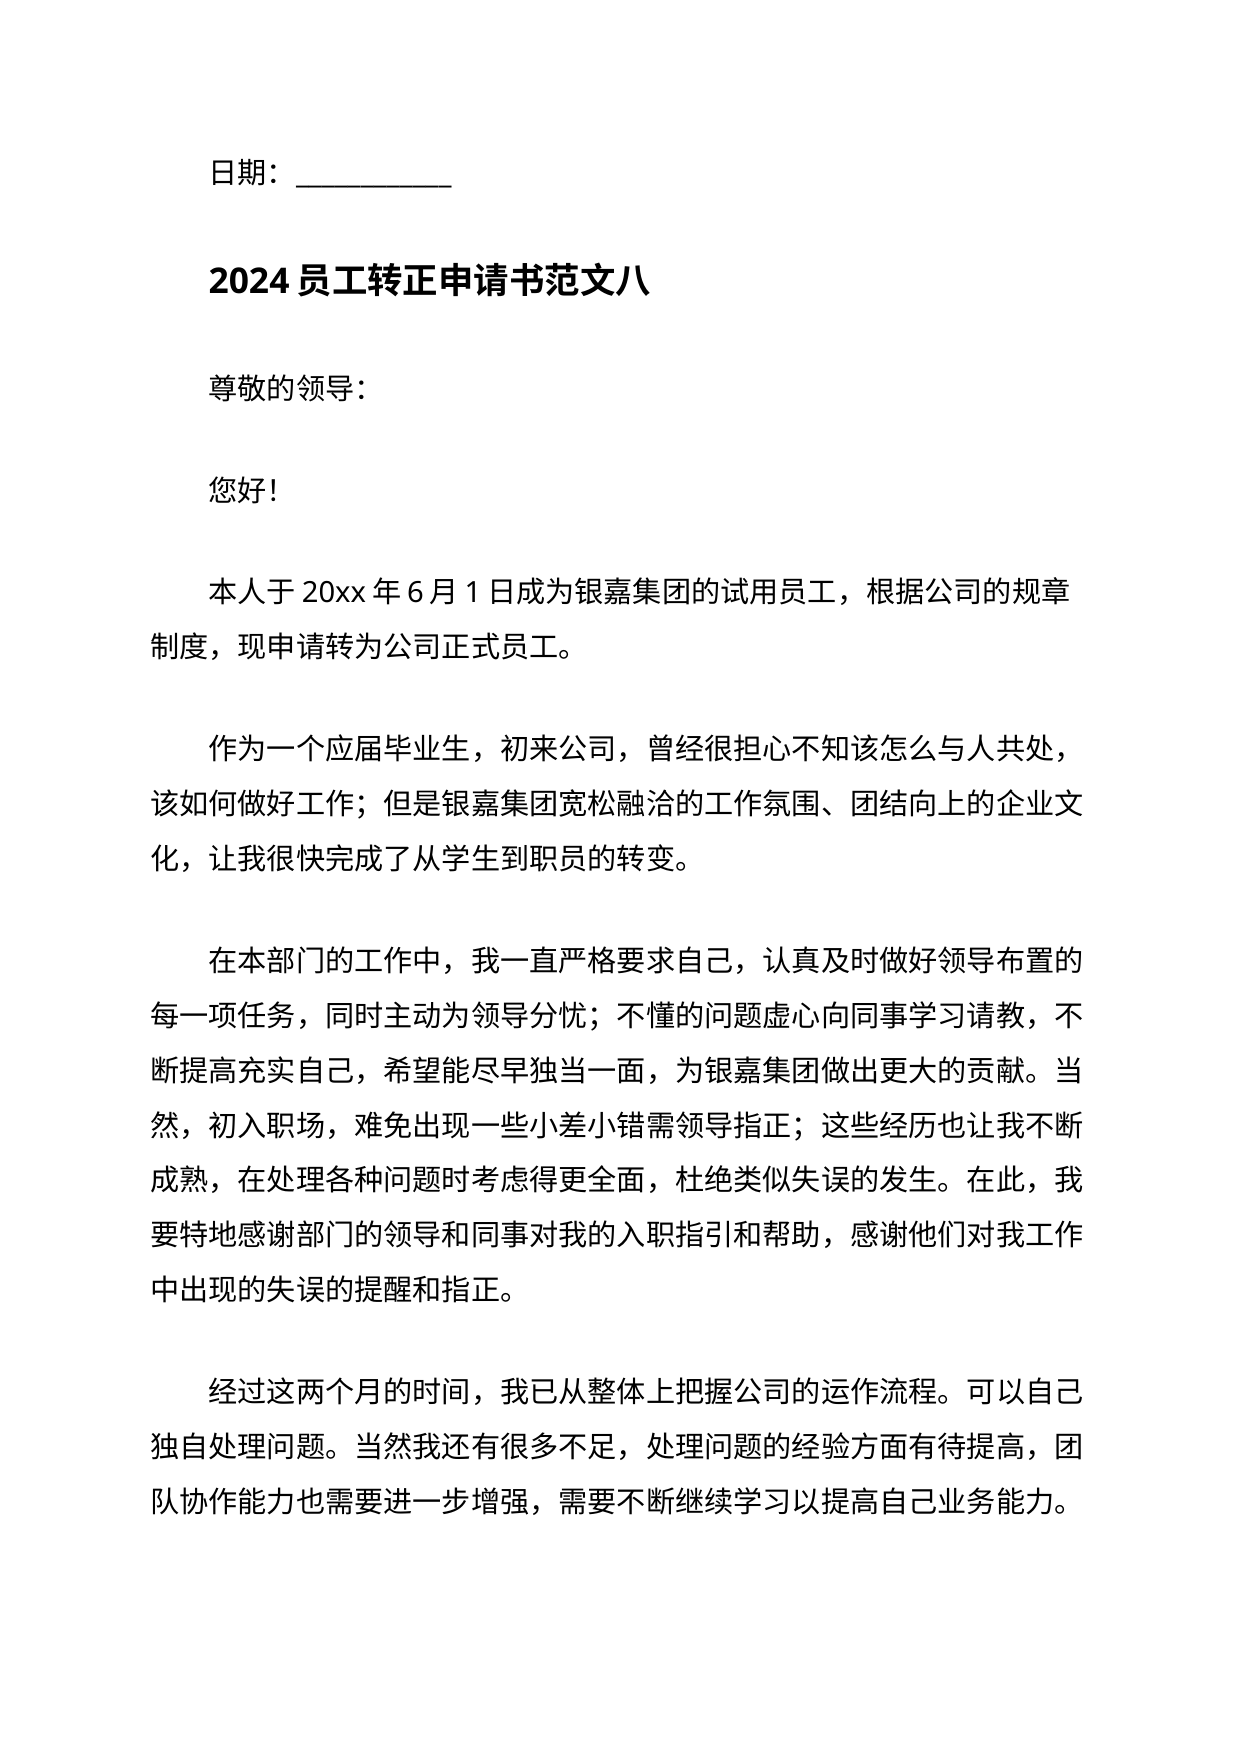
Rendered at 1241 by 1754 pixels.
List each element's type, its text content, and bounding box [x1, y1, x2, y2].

text 作为一个应届毕业生，初来公司，曾经很担心不知该怎么与人共处，该如何做好工作；但是银嘉集团宽松融洽的工作氛围、团结向上的企业文化，让我很快完成了从学生到职员的转变。 [150, 726, 1090, 878]
text 2024员工转正申请书范文八 [150, 252, 1090, 303]
text 经过这两个月的时间，我已从整体上把握公司的运作流程。可以自己独自处理问题。当然我还有很多不足，处理问题的经验方面有待提高，团队协作能力也需要进一步增强，需要不断继续学习以提高自己业务能力。 [150, 1368, 1090, 1521]
text 在本部门的工作中，我一直严格要求自己，认真及时做好领导布置的每一项任务，同时主动为领导分忧；不懂的问题虚心向同事学习请教，不断提高充实自己，希望能尽早独当一面，为银嘉集团做出更大的贡献。当然，初入职场，难免出现一些小差小错需领导指正；这些经历也让我不断成熟，在处理各种问题时考虑得更全面，杜绝类似失误的发生。在此，我要特地感谢部门的领导和同事对我的入职指引和帮助，感谢他们对我工作中出现的失误的提醒和指正。 [150, 937, 1090, 1309]
text 日期：____________ [150, 150, 1090, 192]
text 本人于20xx年6月1日成为银嘉集团的试用员工，根据公司的规章制度，现申请转为公司正式员工。 [150, 569, 1090, 666]
text 尊敬的领导： [150, 366, 1090, 408]
text 您好！ [150, 467, 1090, 509]
